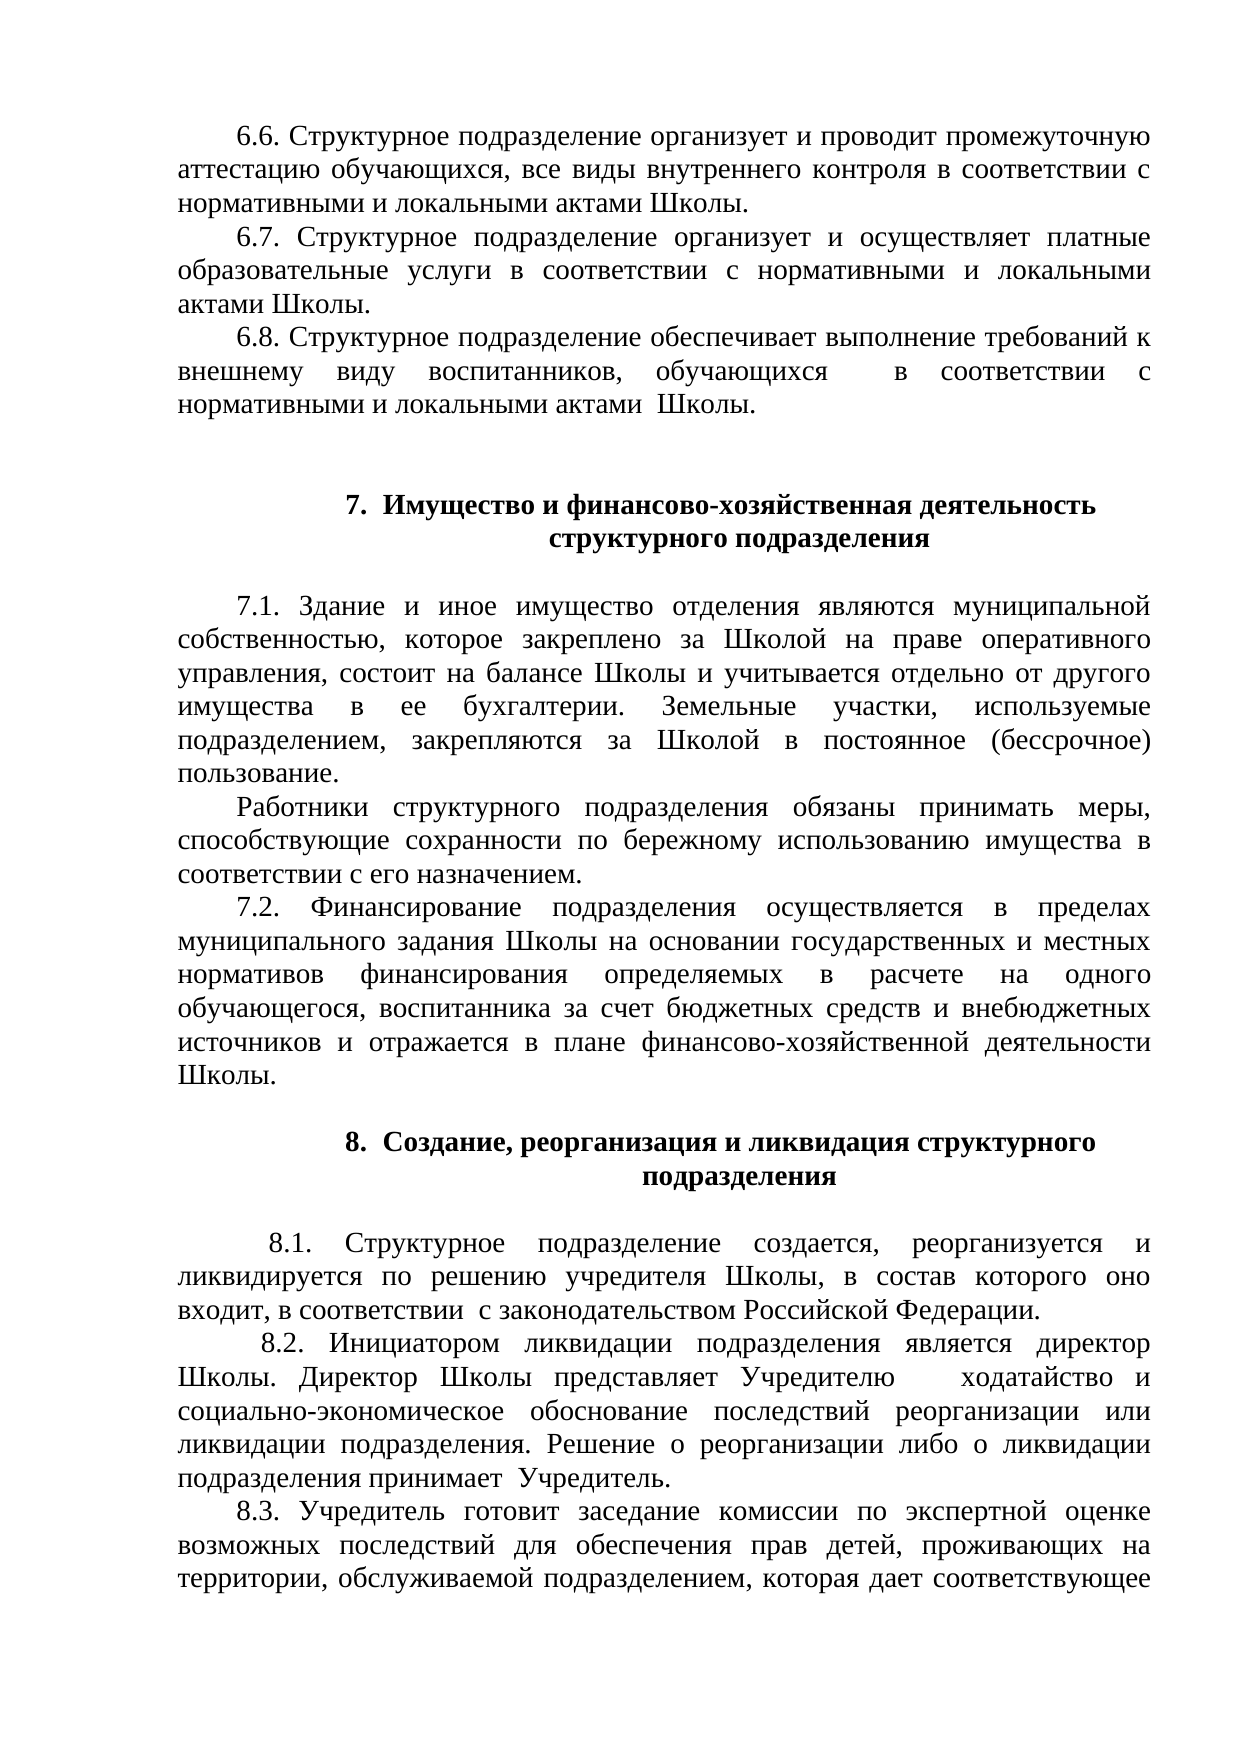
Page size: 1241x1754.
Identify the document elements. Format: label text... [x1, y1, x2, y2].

text 6.7. Структурное подразделение организует и осуществляет платные образовательные услуги в соответствии с нормативными и локальными актами Школы. [177, 219, 1152, 319]
list Имущество и финансово-хозяйственная деятельность структурного подразделения [290, 487, 1152, 554]
text 8.2. Инициатором ликвидации подразделения является директор Школы. Директор Школы представляет Учредителю ходатайство и социально-экономическое обоснование последствий реорганизации или ликвидации подразделения. Решение о реорганизации либо о ликвидации подразделения принимает Учредитель. [177, 1326, 1152, 1493]
text 6.6. Структурное подразделение организует и проводит промежуточную аттестацию обучающихся, все виды внутреннего контроля в соответствии с нормативными и локальными актами Школы. [177, 118, 1152, 219]
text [177, 1493, 1152, 1594]
list Создание, реорганизация и ликвидация структурного подразделения [290, 1124, 1152, 1191]
text 8.1. Структурное подразделение создается, реорганизуется и ликвидируется по решению учредителя Школы, в состав которого оно входит, в соответствии с законодательством Российской Федерации. [177, 1225, 1152, 1326]
text 7.1. Здание и иное имущество отделения являются муниципальной собственностью, которое закреплено за Школой на праве оперативного управления, состоит на балансе Школы и учитывается отдельно от другого имущества в ее бухгалтерии. Земельные участки, используемые подразделением, закрепляются за Школой в постоянное (бессрочное) пользование. [177, 588, 1152, 789]
text 6.8. Структурное подразделение обеспечивает выполнение требований к внешнему виду воспитанников, обучающихся в соответствии с нормативными и локальными актами Школы. [177, 319, 1152, 420]
text 7.2. Финансирование подразделения осуществляется в пределах муниципального задания Школы на основании государственных и местных нормативов финансирования определяемых в расчете на одного обучающегося, воспитанника за счет бюджетных средств и внебюджетных источников и отражается в плане финансово-хозяйственной деятельности Школы. [177, 889, 1152, 1091]
text Работники структурного подразделения обязаны принимать меры, способствующие сохранности по бережному использованию имущества в соответствии с его назначением. [177, 789, 1152, 889]
